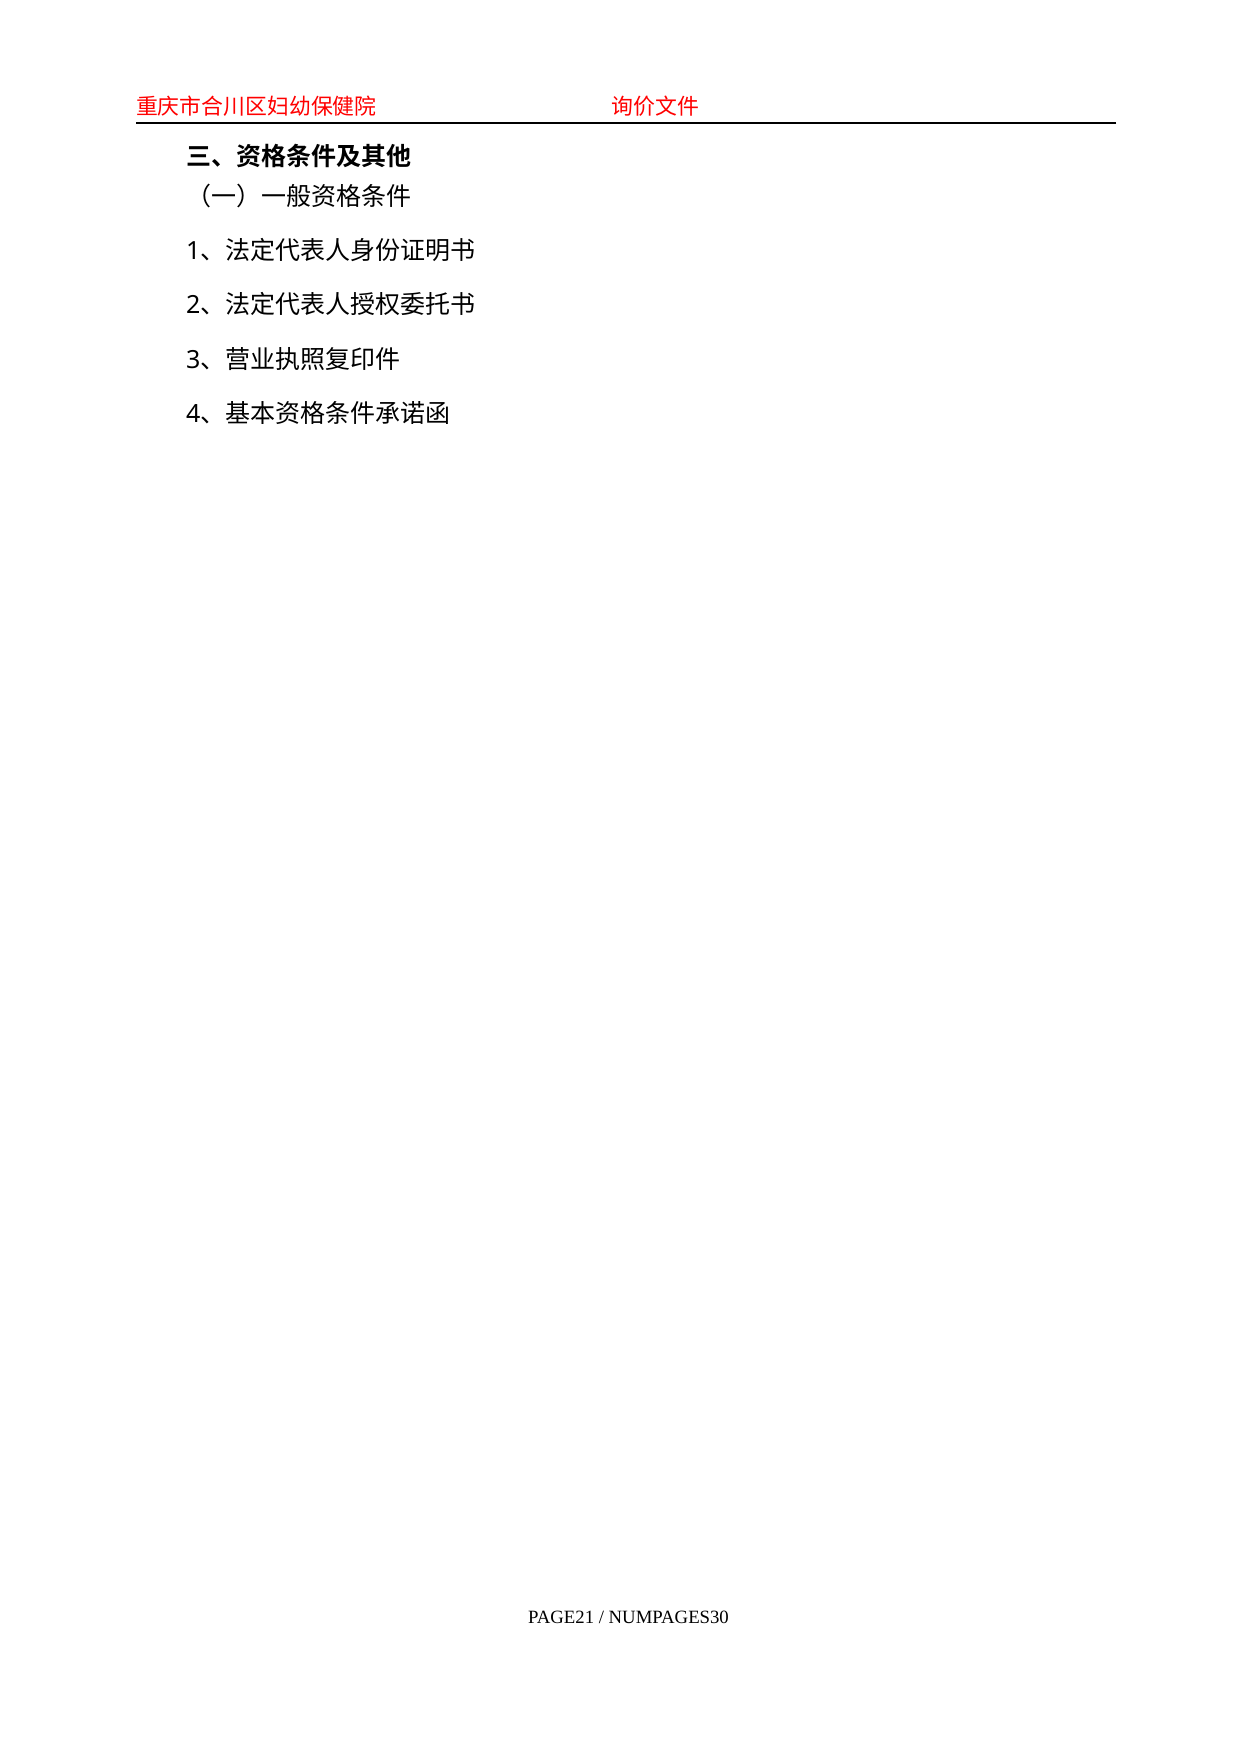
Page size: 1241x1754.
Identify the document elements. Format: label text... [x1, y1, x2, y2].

list 1、法定代表人身份证明书 [186, 230, 1116, 267]
list 3、营业执照复印件 [186, 339, 1116, 375]
text 4、基本资格条件承诺函 [136, 393, 1116, 430]
list 2、法定代表人授权委托书 [186, 285, 1116, 321]
list （一）一般资格条件 [136, 176, 1116, 212]
text 三、资格条件及其他 [136, 124, 1116, 176]
